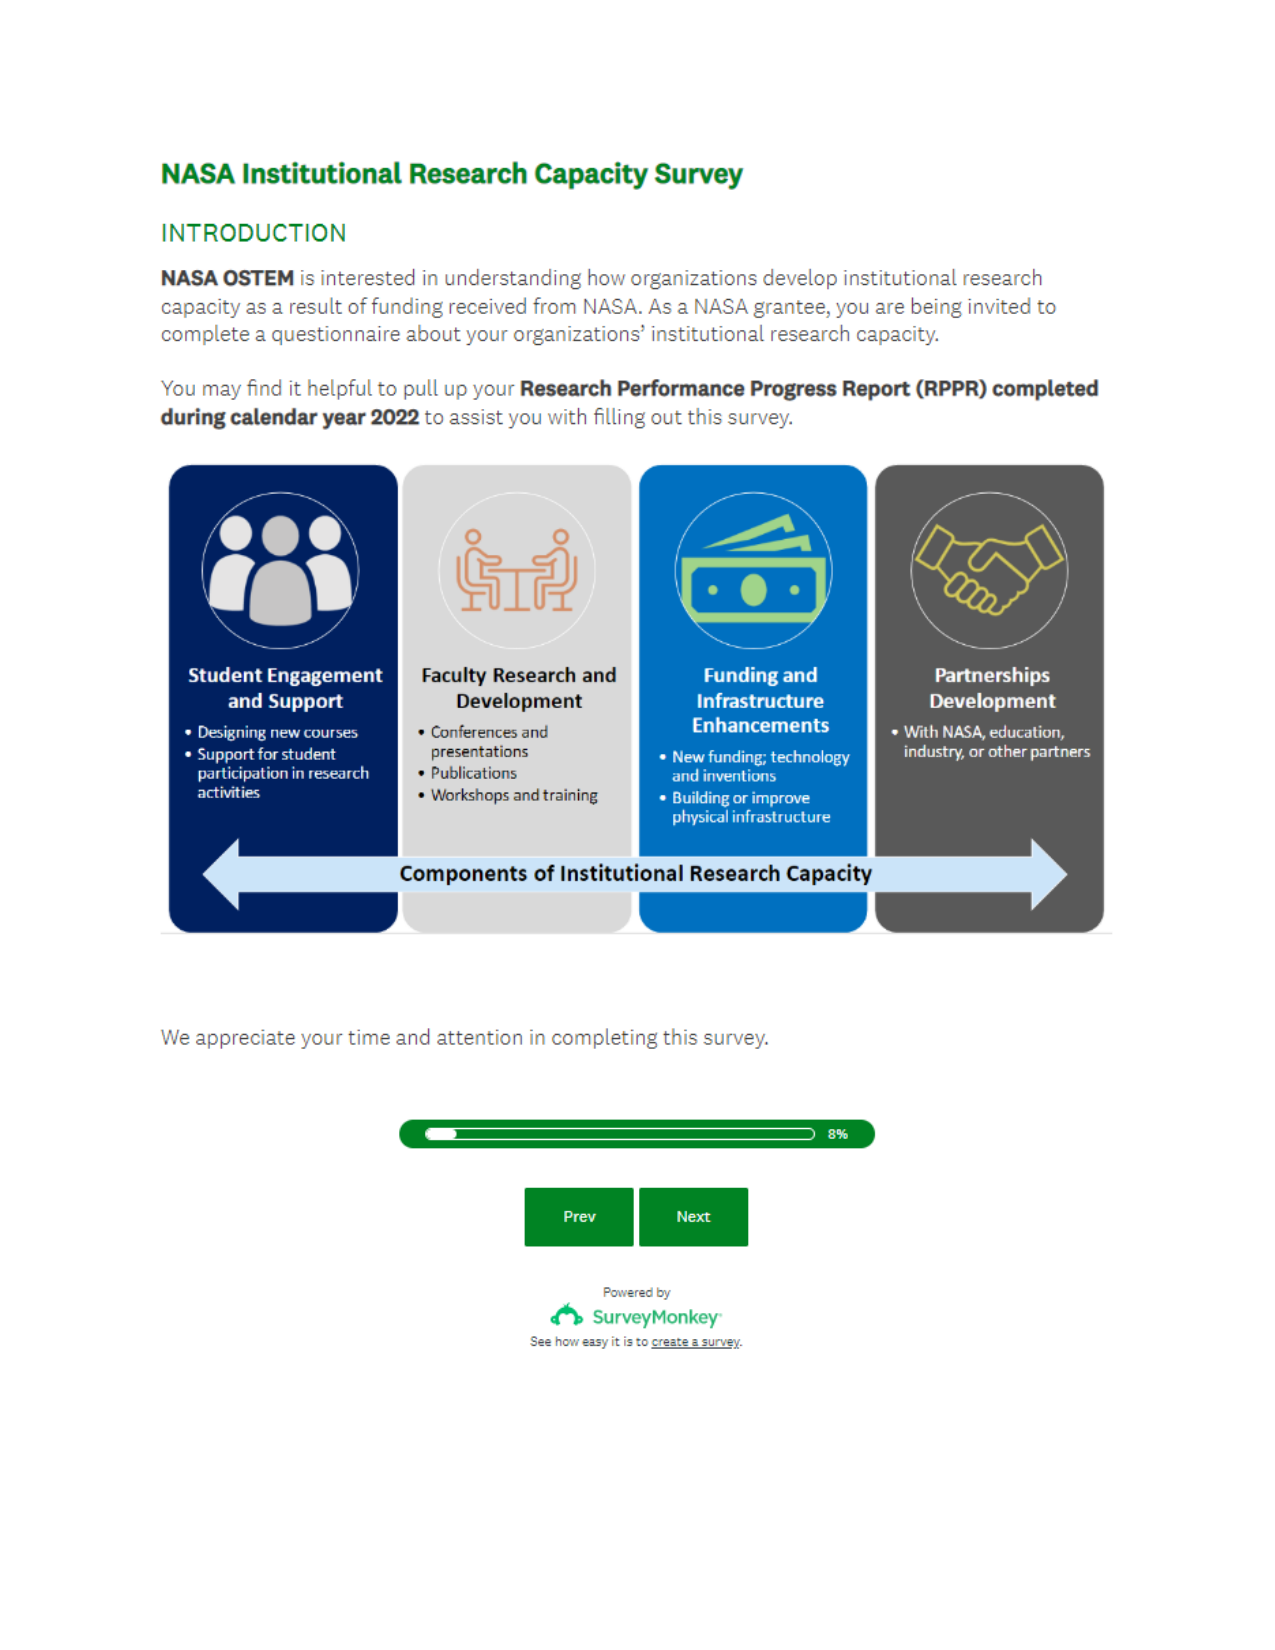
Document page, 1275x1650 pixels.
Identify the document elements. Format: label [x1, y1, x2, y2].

picture [150, 150, 1125, 1368]
